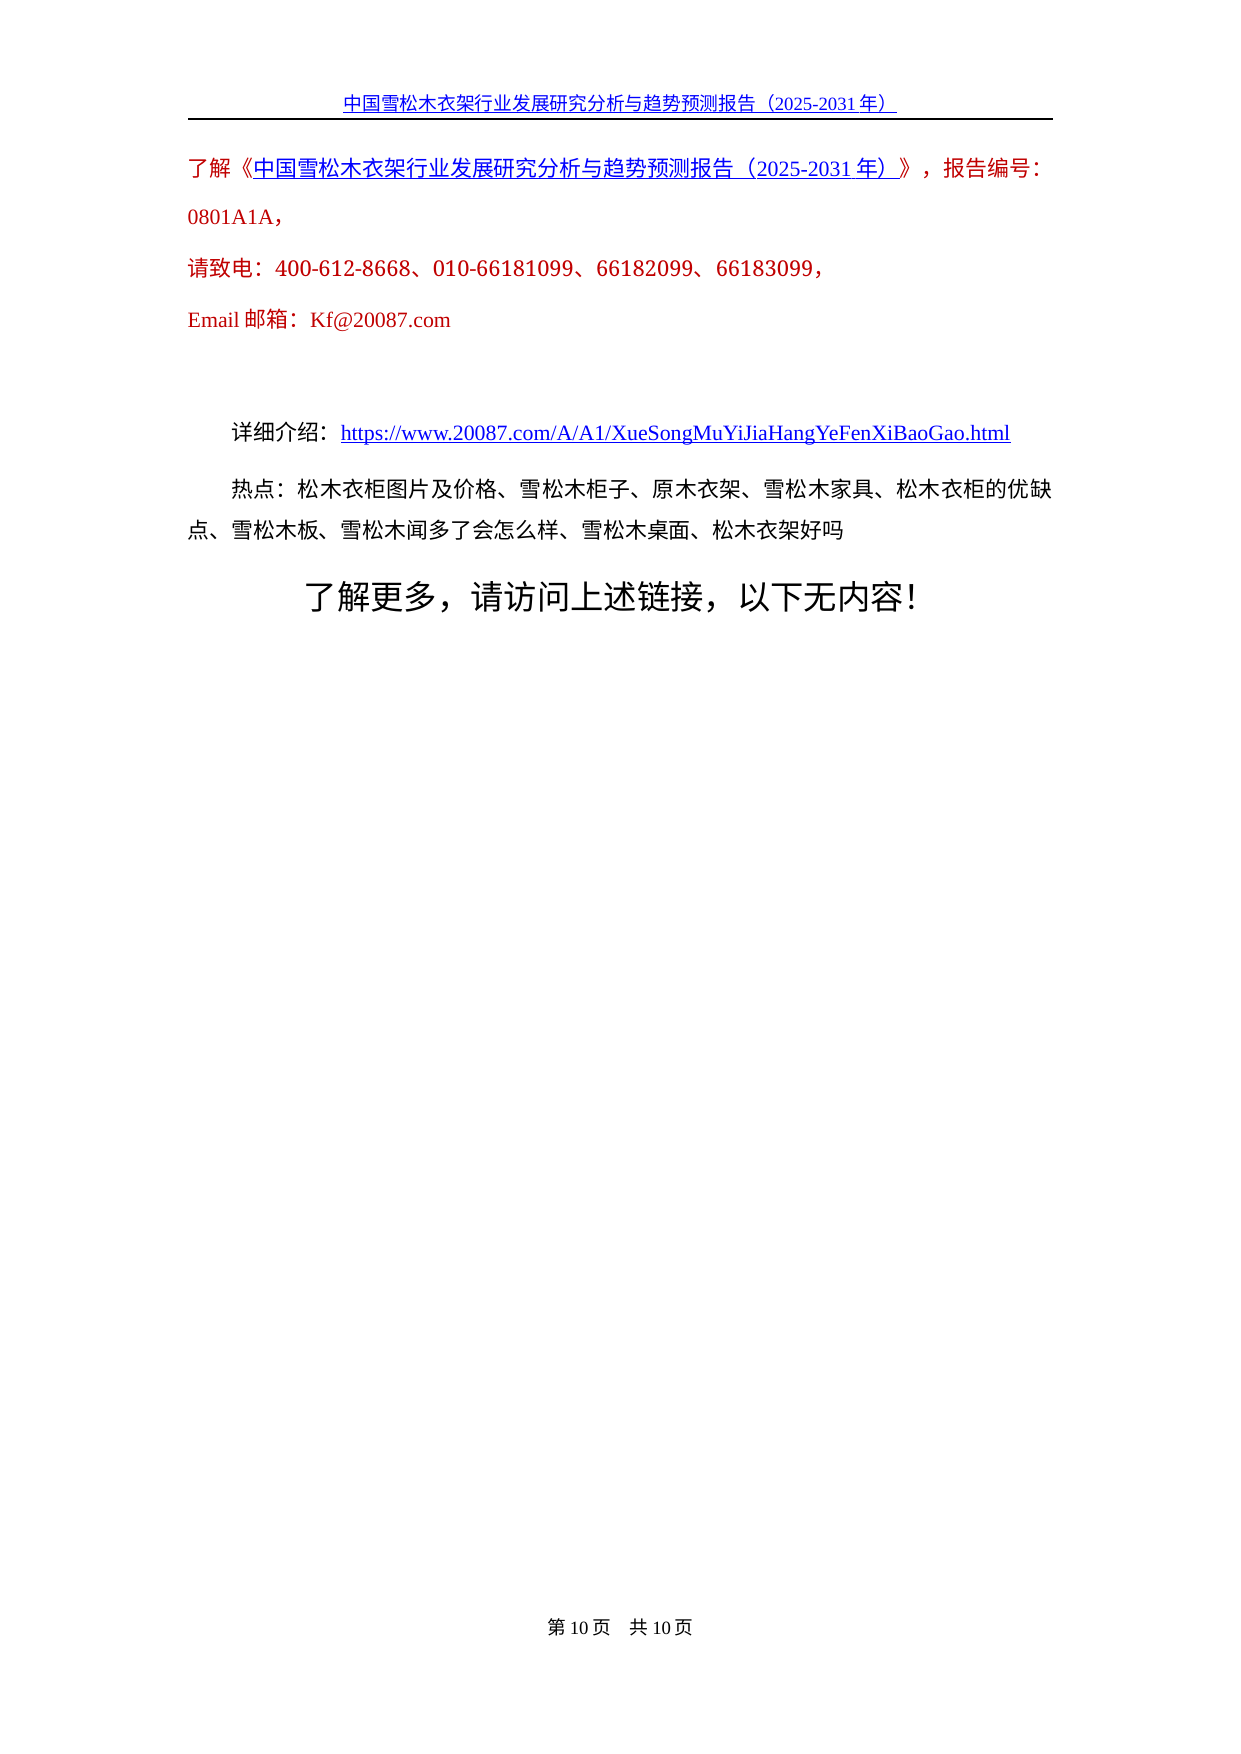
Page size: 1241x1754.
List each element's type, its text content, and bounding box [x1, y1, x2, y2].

text Email邮箱：Kf@20087.com [187, 302, 1053, 334]
text 请致电：400-612-8668、010-66181099、66182099、66183099， [187, 251, 1053, 283]
text 详细介绍：https://www.20087.com/A/A1/XueSongMuYiJiaHangYeFenXiBaoGao.html [187, 415, 1053, 447]
text 热点：松木衣柜图片及价格、雪松木柜子、原木衣架、雪松木家具、松木衣柜的优缺点、雪松木板、雪松木闻多了会怎么样、雪松木桌面、松木衣架好吗 [187, 472, 1053, 545]
text 了解《中国雪松木衣架行业发展研究分析与趋势预测报告（2025-2031年）》，报告编号：0801A1A， [187, 150, 1053, 231]
title 了解更多，请访问上述链接，以下无内容！ [187, 562, 1053, 627]
